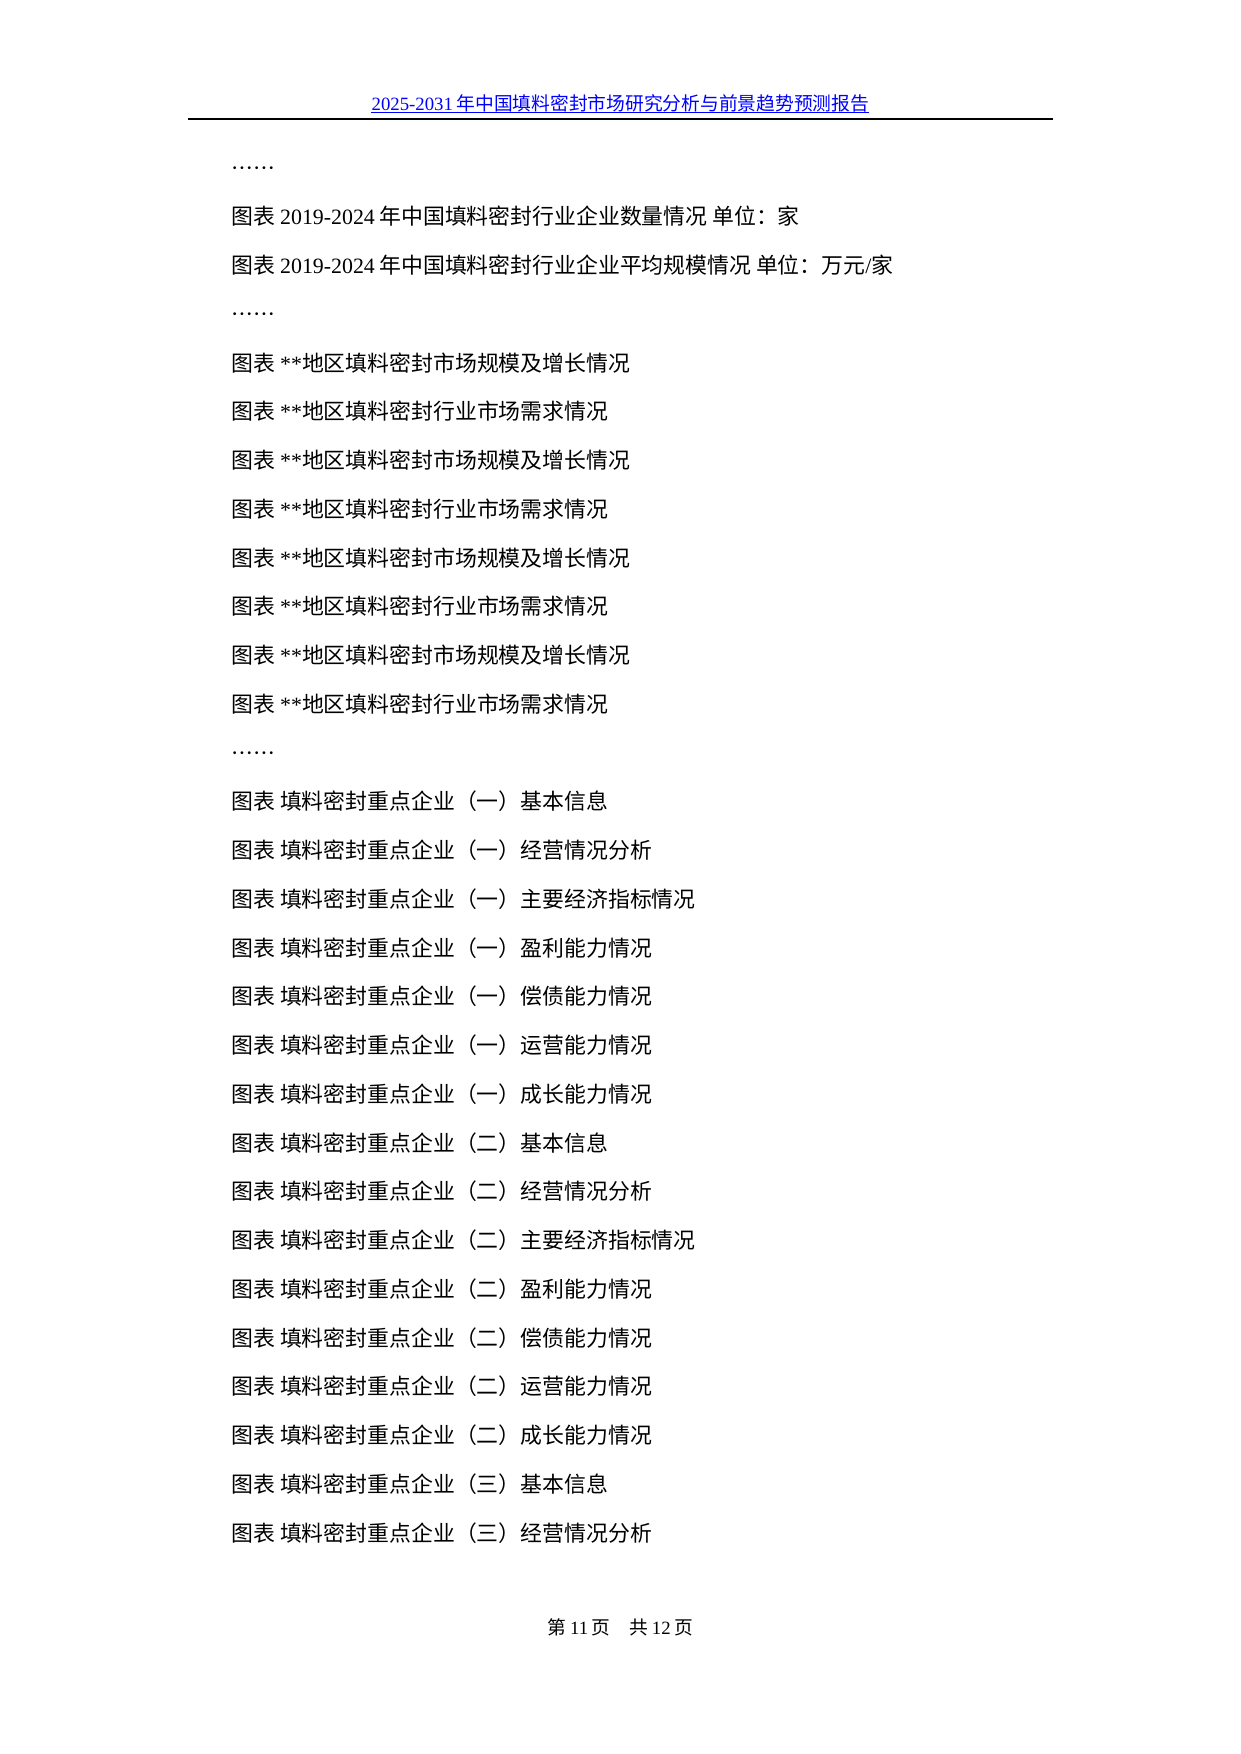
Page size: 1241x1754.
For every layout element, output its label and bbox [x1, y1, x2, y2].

text [187, 150, 1053, 1548]
